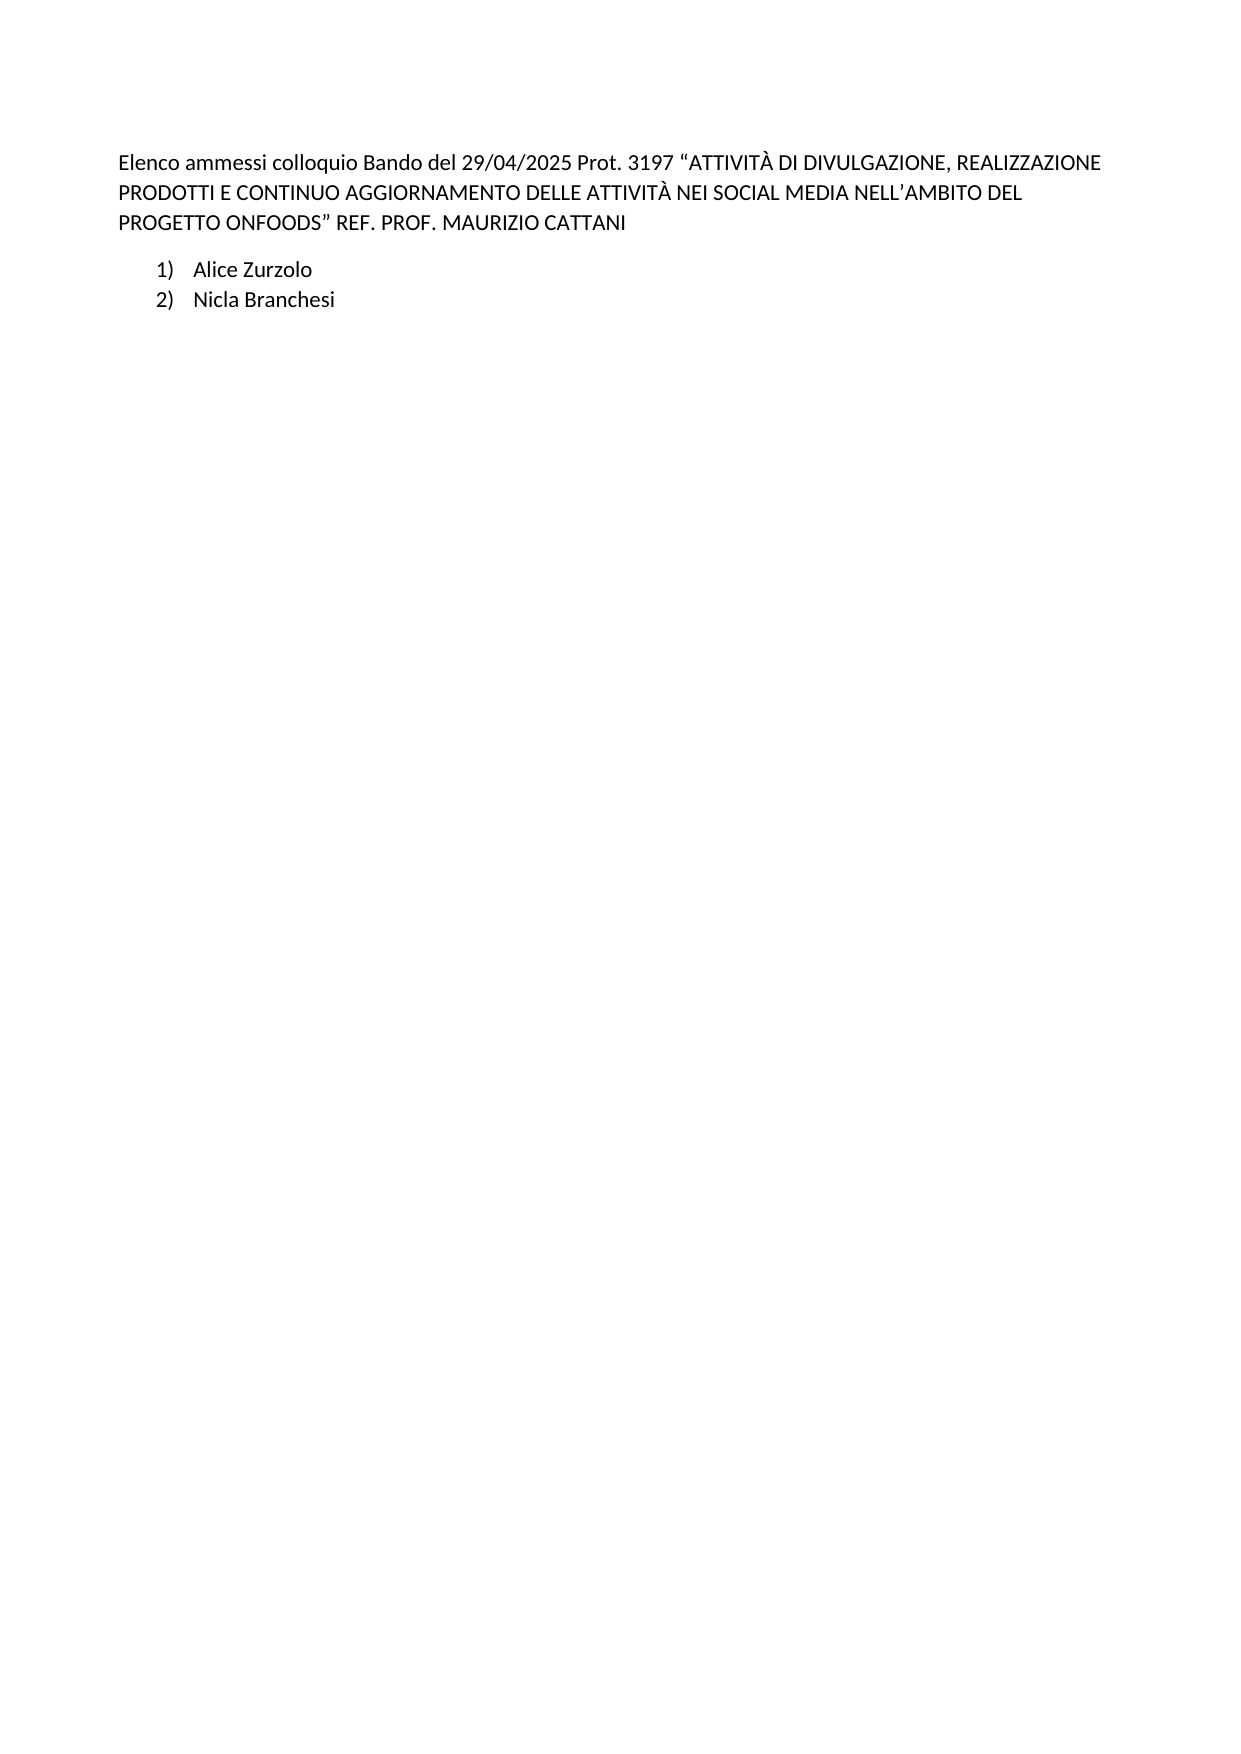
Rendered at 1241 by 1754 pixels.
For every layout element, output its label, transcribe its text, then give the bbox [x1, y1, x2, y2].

text Elenco ammessi colloquio Bando del 29/04/2025 Prot. 3197 “ATTIVITÀ DI DIVULGAZIONE, REALIZZAZIONE PRODOTTI E CONTINUO AGGIORNAMENTO DELLE ATTIVITÀ NEI SOCIAL MEDIA NELL’AMBITO DEL PROGETTO ONFOODS” REF. PROF. MAURIZIO CATTANI [118, 148, 1122, 236]
list Nicla Branchesi [156, 285, 1122, 313]
list Alice Zurzolo [156, 255, 1122, 283]
